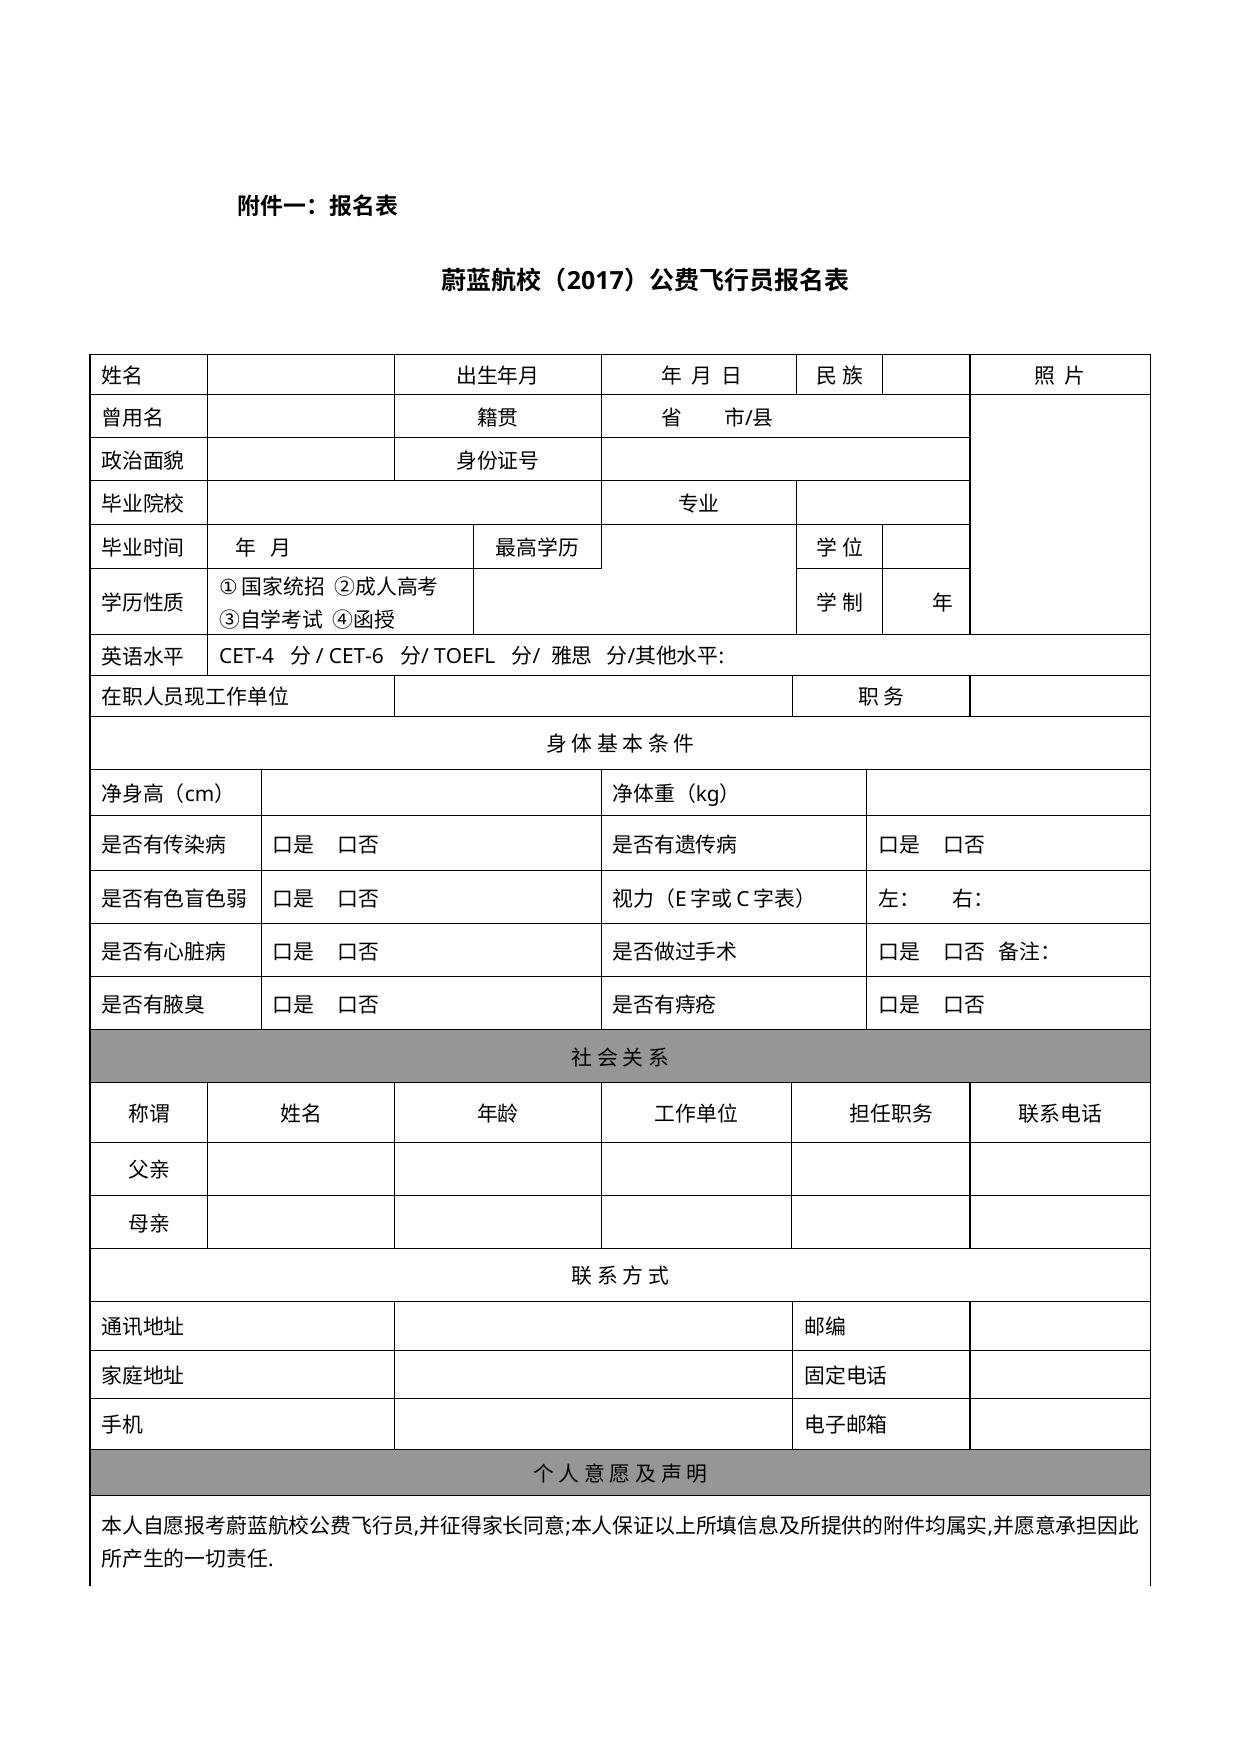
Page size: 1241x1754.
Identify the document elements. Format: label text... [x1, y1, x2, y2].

table_header [208, 355, 394, 394]
table_cell ①国家统招 ②成人高考 ③自学考试 ④函授 [208, 569, 473, 634]
table_cell 年 月 [208, 525, 473, 568]
table_cell 职 务 [793, 676, 969, 716]
table_cell 家庭地址 [91, 1351, 394, 1398]
table_header 民 族 [797, 355, 882, 394]
table_cell 身 体 基 本 条 件 [91, 717, 1150, 769]
table_cell 邮编 [793, 1302, 969, 1349]
table_cell [395, 1196, 601, 1248]
table_cell 是否有腋臭 [91, 977, 261, 1029]
table_cell 口是 口否 [262, 924, 601, 976]
table_cell [602, 1143, 791, 1195]
table_cell 英语水平 [91, 635, 207, 675]
table_cell 曾用名 [91, 395, 207, 437]
table_cell 是否做过手术 [602, 924, 866, 976]
table_cell 学 制 [797, 569, 882, 634]
table_cell [395, 1399, 792, 1449]
table_cell [208, 395, 394, 437]
table_cell [395, 1143, 601, 1195]
table_cell 学历性质 [91, 569, 207, 634]
table_cell [883, 525, 969, 568]
table_header 姓名 [91, 355, 207, 394]
table_cell [971, 676, 1150, 716]
table_cell 父亲 [91, 1143, 207, 1195]
table_cell 毕业院校 [91, 481, 207, 524]
table_cell 视力（E字或C字表） [602, 871, 866, 923]
table_cell 政治面貌 [91, 438, 207, 480]
table_cell 口是 口否 备注： [867, 924, 1150, 976]
table_cell 身份证号 [395, 438, 601, 480]
table_cell 学 位 [797, 525, 882, 568]
table_cell 省 市/县 [602, 395, 969, 437]
table_cell 母亲 [91, 1196, 207, 1248]
table_cell 口是 口否 [262, 871, 601, 923]
table_cell CET-4 分 / CET-6 分/ TOEFL 分/ 雅思 分/其他水平: [208, 635, 1150, 675]
table_cell 个 人 意 愿 及 声 明 [91, 1450, 1150, 1495]
table_cell 口是 口否 [262, 816, 601, 870]
table_cell [602, 438, 969, 480]
table_header [883, 355, 969, 394]
table_cell [208, 1196, 394, 1248]
table_cell 口是 口否 [867, 977, 1150, 1029]
table_cell 口是 口否 [867, 816, 1150, 870]
table_header 照 片 [971, 355, 1150, 394]
table_cell 籍贯 [395, 395, 601, 437]
table_header 出生年月 [395, 355, 601, 394]
table_cell 年 [883, 569, 969, 634]
table_cell [792, 1196, 969, 1248]
table_cell 年龄 [395, 1083, 601, 1142]
table_cell 联系电话 [971, 1083, 1150, 1142]
table_cell [971, 1302, 1150, 1349]
text 蔚蓝航校（2017）公费飞行员报名表 [238, 246, 1053, 311]
table_cell 最高学历 [474, 525, 601, 568]
table_cell [971, 1143, 1150, 1195]
table_cell [971, 1399, 1150, 1449]
text 附件一：报名表 [238, 172, 1053, 237]
table_cell 社 会 关 系 [91, 1030, 1150, 1082]
table_cell [971, 1196, 1150, 1248]
table_cell [602, 1196, 791, 1248]
table_cell 是否有痔疮 [602, 977, 866, 1029]
table_cell [395, 1302, 792, 1349]
table_cell [602, 525, 796, 568]
table_cell 是否有色盲色弱 [91, 871, 261, 923]
table_cell [867, 770, 1150, 815]
table_cell 是否有心脏病 [91, 924, 261, 976]
table_cell 左： 右： [867, 871, 1150, 923]
table_cell [208, 1143, 394, 1195]
table_cell [395, 1351, 792, 1398]
table_cell 毕业时间 [91, 525, 207, 568]
table_cell [474, 568, 796, 634]
table_cell [792, 1143, 969, 1195]
table_cell 手机 [91, 1399, 394, 1449]
table_cell [797, 481, 969, 524]
table_header 年 月 日 [602, 355, 796, 394]
table_cell 是否有传染病 [91, 816, 261, 870]
table_cell [971, 395, 1150, 634]
table_cell [971, 1351, 1150, 1398]
table_cell [208, 481, 601, 524]
table_cell [262, 770, 601, 815]
table_cell 联 系 方 式 [91, 1249, 1150, 1301]
table_cell 专业 [602, 481, 796, 524]
table_cell 净身高（cm） [91, 770, 261, 815]
table_cell [208, 438, 394, 480]
table_cell 姓名 [208, 1083, 394, 1142]
table_cell 固定电话 [793, 1351, 969, 1398]
table_cell 口是 口否 [262, 977, 601, 1029]
table_cell 净体重（kg） [602, 770, 866, 815]
table_cell 担任职务 [792, 1083, 969, 1142]
table_cell 本人自愿报考蔚蓝航校公费飞行员,并征得家长同意;本人保证以上所填信息及所提供的附件均属实,并愿意承担因此所产生的一切责任. [91, 1496, 1150, 1586]
table_cell 通讯地址 [91, 1302, 394, 1349]
table_cell 工作单位 [602, 1083, 791, 1142]
table_cell 电子邮箱 [793, 1399, 969, 1449]
table_cell 是否有遗传病 [602, 816, 866, 870]
table_cell 在职人员现工作单位 [91, 676, 394, 716]
table_cell [395, 676, 792, 716]
table_cell 称谓 [91, 1083, 207, 1142]
